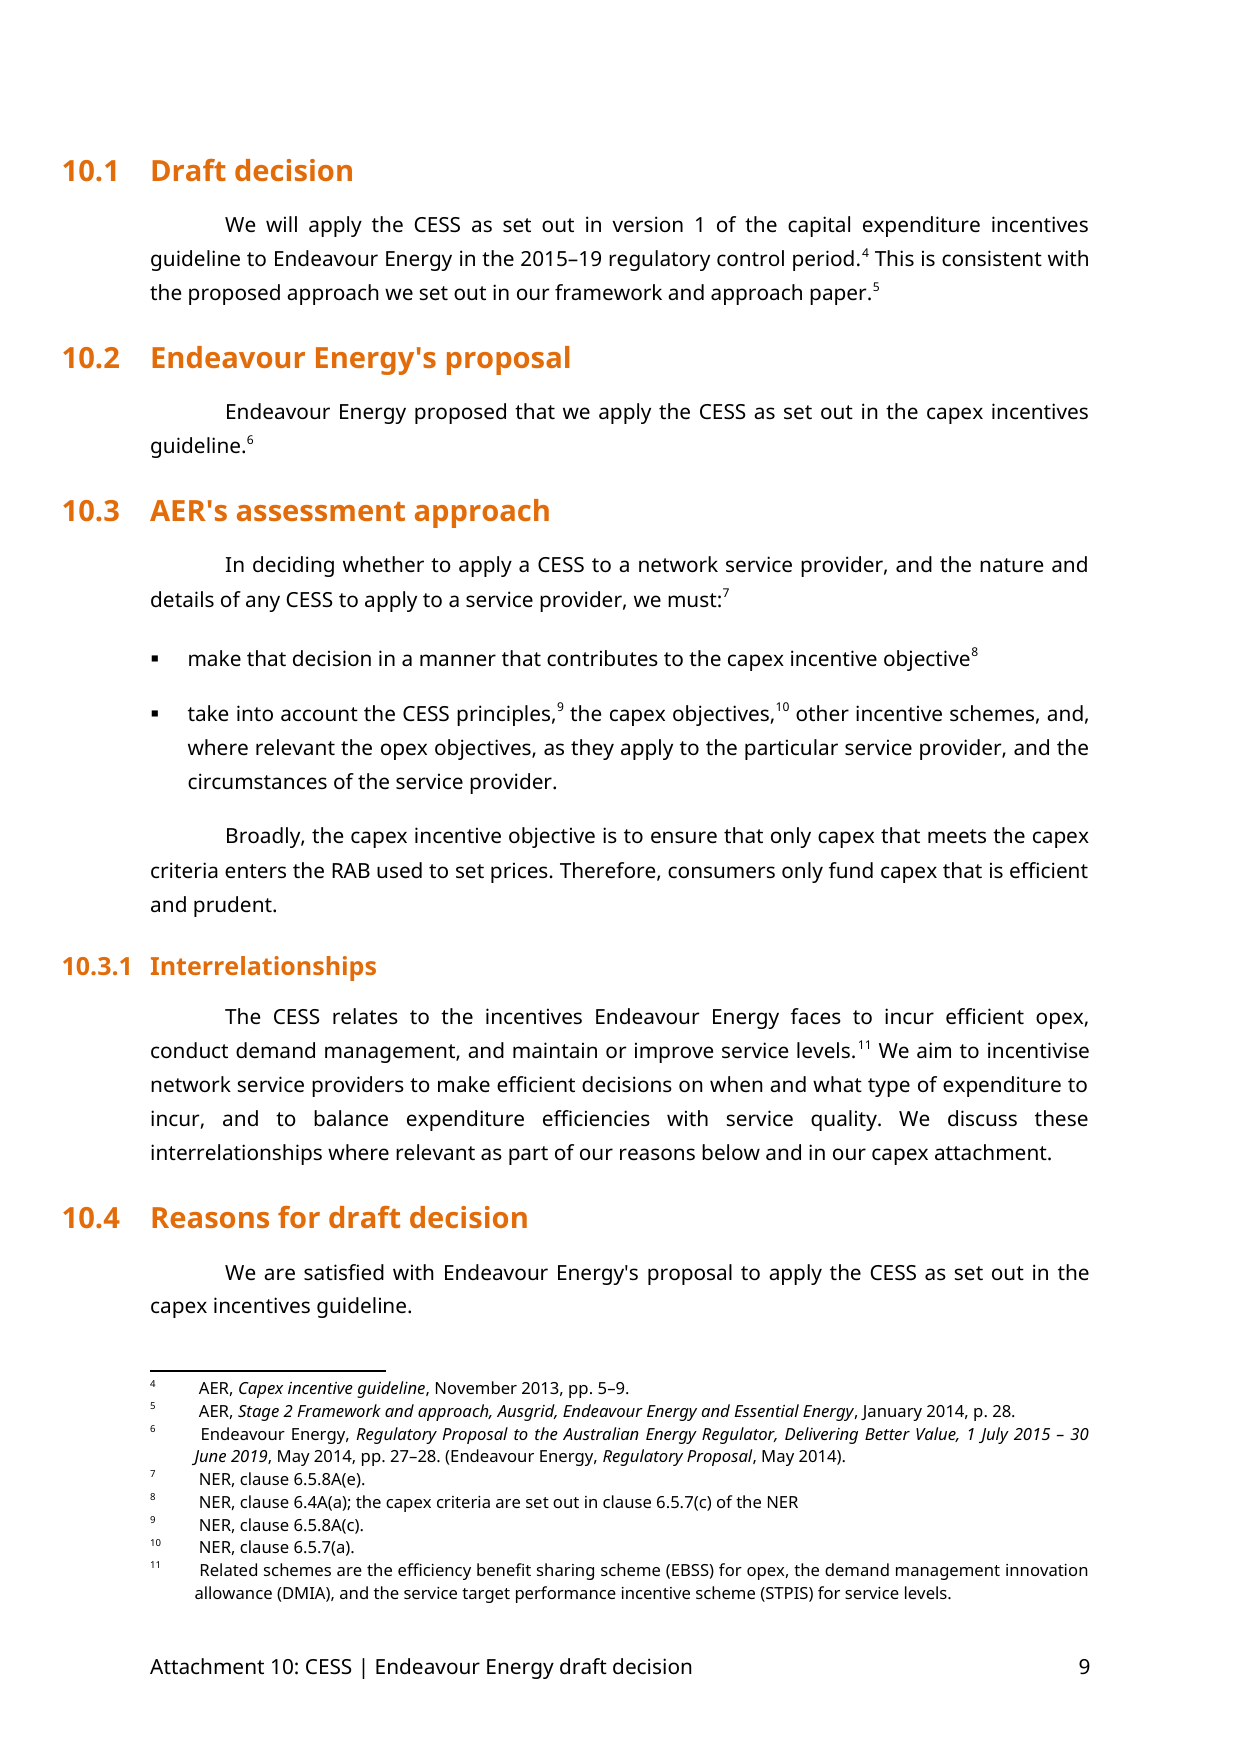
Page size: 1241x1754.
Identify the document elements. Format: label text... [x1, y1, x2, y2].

list make that decision in a manner that contributes to the capex incentive objective [150, 644, 1090, 672]
text We are satisfied with Endeavour Energy's proposal to apply the CESS as set out in the capex incentives guideline. [150, 1258, 1090, 1320]
subtitle Endeavour Energy's proposal [61, 337, 1090, 377]
subtitle Draft decision [61, 150, 1090, 190]
text Broadly, the capex incentive objective is to ensure that only capex that meets the capex criteria enters the RAB used to set prices. Therefore, consumers only fund capex that is efficient and prudent. [150, 822, 1090, 918]
text In deciding whether to apply a CESS to a network service provider, and the nature and details of any CESS to apply to a service provider, we must: [150, 551, 1090, 613]
subtitle Reasons for draft decision [61, 1197, 1090, 1237]
text Endeavour Energy proposed that we apply the CESS as set out in the capex incentives guideline. [150, 397, 1090, 460]
text We will apply the CESS as set out in version 1 of the capital expenditure incentives guideline to Endeavour Energy in the 2015–19 regulatory control period. This is consistent with the proposed approach we set out in our framework and approach paper. [150, 210, 1090, 307]
subtitle AER's assessment approach [61, 491, 1090, 530]
list take into account the CESS principles, the capex objectives, other incentive schemes, and, where relevant the opex objectives, as they apply to the particular service provider, and the circumstances of the service provider. [150, 699, 1090, 795]
subtitle Interrelationships [61, 949, 1090, 983]
text The CESS relates to the incentives Endeavour Energy faces to incur efficient opex, conduct demand management, and maintain or improve service levels. We aim to incentivise network service providers to make efficient decisions on when and what type of expenditure to incur, and to balance expenditure efficiencies with service quality. We discuss these interrelationships where relevant as part of our reasons below and in our capex attachment. [150, 1002, 1090, 1167]
